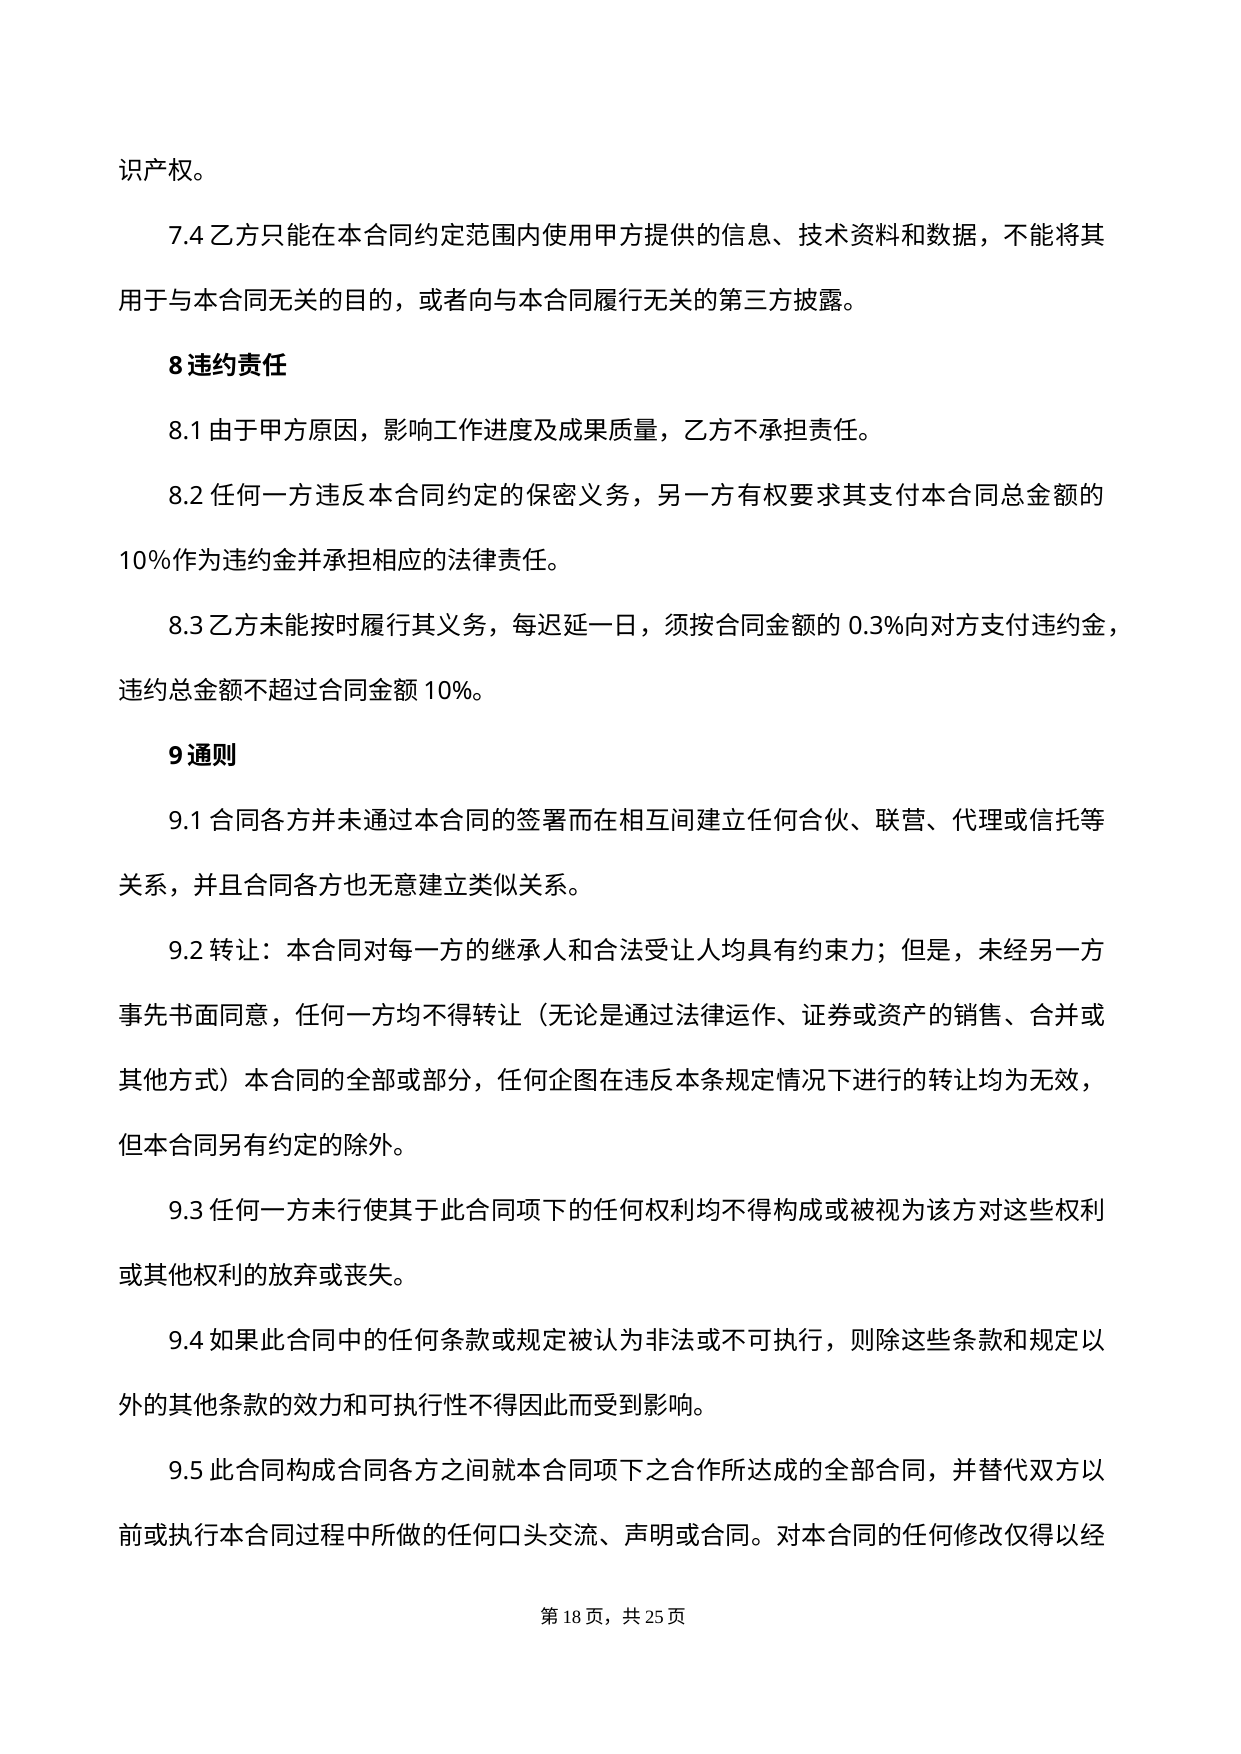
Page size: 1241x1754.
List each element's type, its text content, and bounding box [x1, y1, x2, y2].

text 9.3任何一方未行使其于此合同项下的任何权利均不得构成或被视为该方对这些权利或其他权利的放弃或丧失。 [118, 1176, 1107, 1306]
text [118, 136, 1107, 201]
text 7.4乙方只能在本合同约定范围内使用甲方提供的信息、技术资料和数据，不能将其用于与本合同无关的目的，或者向与本合同履行无关的第三方披露。 [118, 201, 1107, 331]
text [118, 1436, 1107, 1566]
text 8违约责任 [118, 331, 1107, 396]
text 9通则 [118, 721, 1107, 786]
text 9.1合同各方并未通过本合同的签署而在相互间建立任何合伙、联营、代理或信托等关系，并且合同各方也无意建立类似关系。 [118, 786, 1107, 916]
text 8.1由于甲方原因，影响工作进度及成果质量，乙方不承担责任。 [118, 396, 1107, 461]
text 9.4如果此合同中的任何条款或规定被认为非法或不可执行，则除这些条款和规定以外的其他条款的效力和可执行性不得因此而受到影响。 [118, 1306, 1107, 1436]
text 8.3乙方未能按时履行其义务，每迟延一日，须按合同金额的0.3%向对方支付违约金，违约总金额不超过合同金额10%。 [118, 591, 1107, 721]
text 9.2转让：本合同对每一方的继承人和合法受让人均具有约束力；但是，未经另一方事先书面同意，任何一方均不得转让（无论是通过法律运作、证券或资产的销售、合并或其他方式）本合同的全部或部分，任何企图在违反本条规定情况下进行的转让均为无效，但本合同另有约定的除外。 [118, 916, 1107, 1176]
text 8.2任何一方违反本合同约定的保密义务，另一方有权要求其支付本合同总金额的10％作为违约金并承担相应的法律责任。 [118, 461, 1107, 591]
